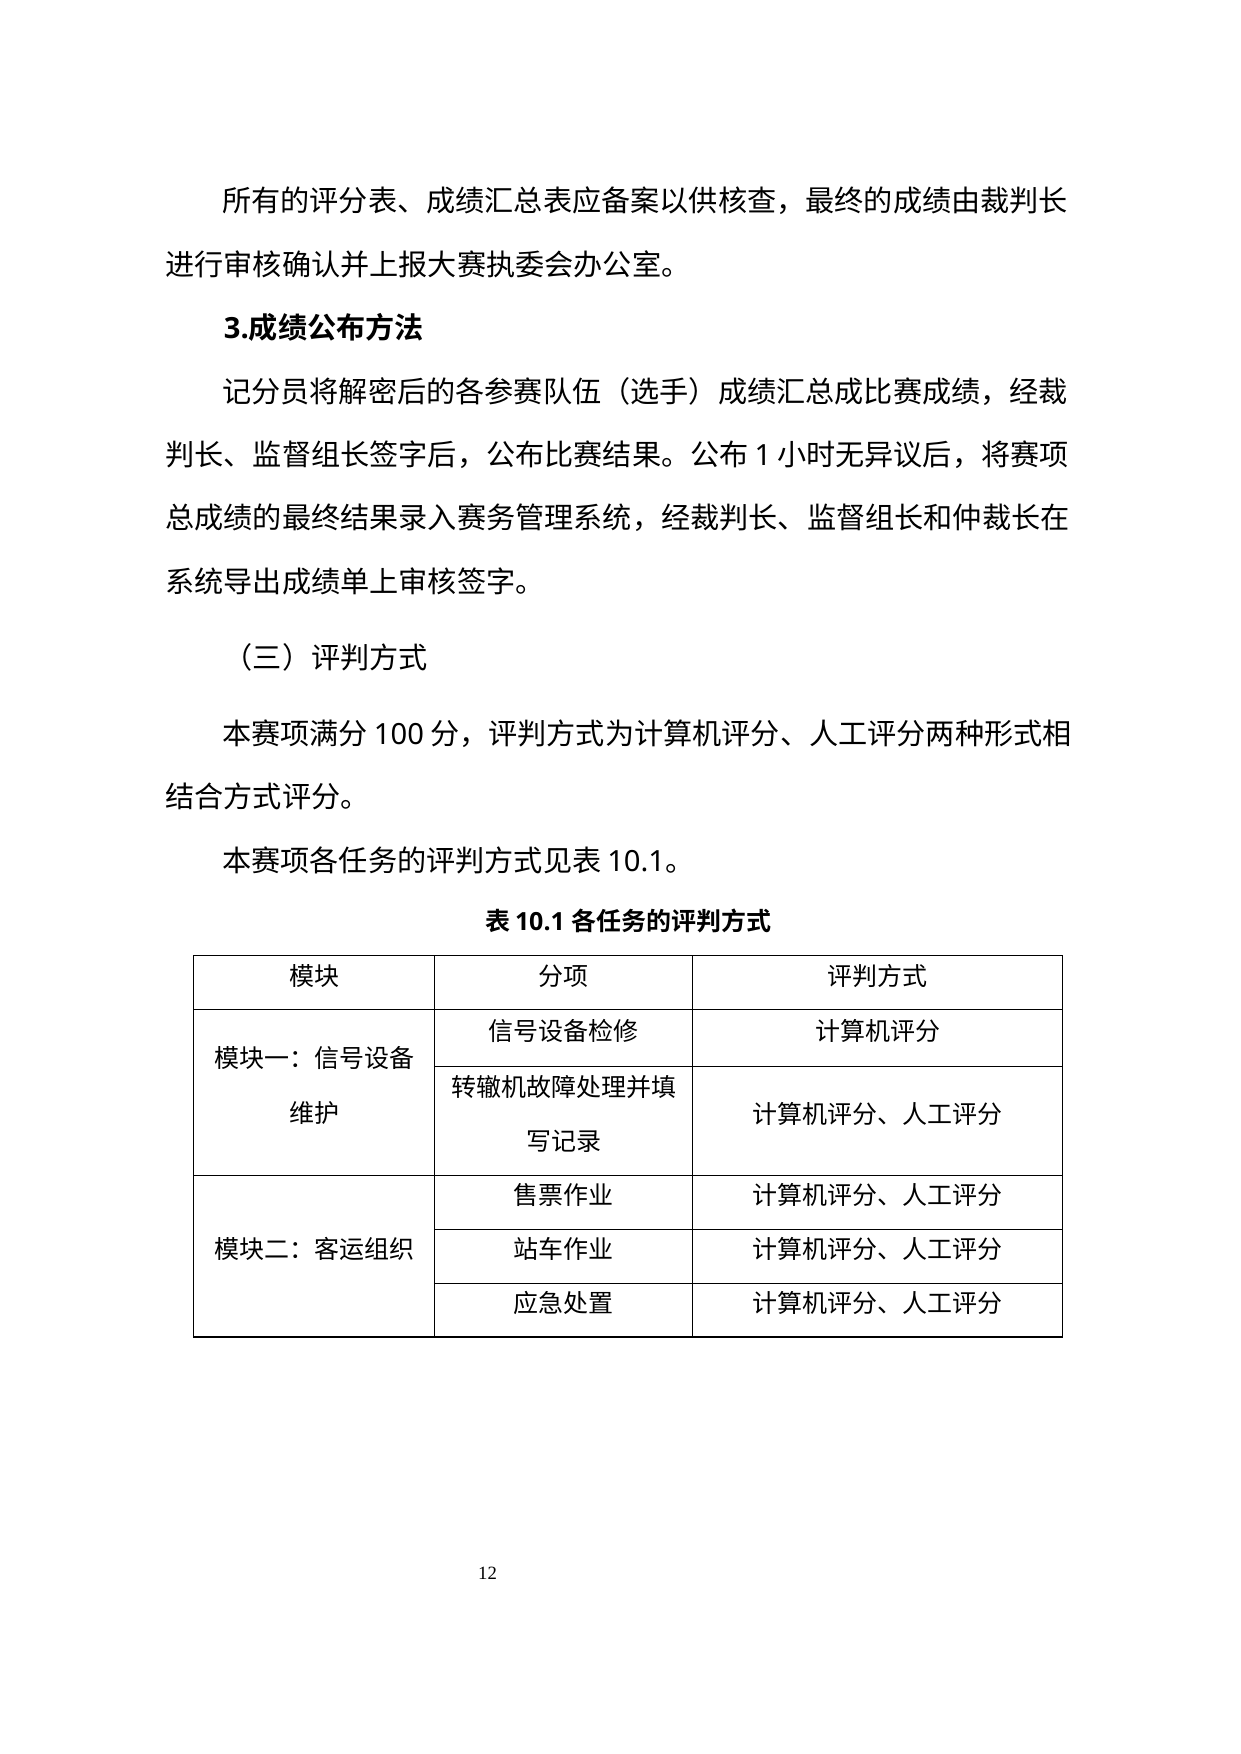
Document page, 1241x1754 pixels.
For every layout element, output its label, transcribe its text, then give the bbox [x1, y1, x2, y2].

table_cell 站车作业 [435, 1230, 692, 1282]
table_cell 模块二：客运组织 [194, 1176, 434, 1336]
table_cell 计算机评分、人工评分 [693, 1067, 1062, 1174]
text 记分员将解密后的各参赛队伍（选手）成绩汇总成比赛成绩，经裁判长、监督组长签字后，公布比赛结果。公布1小时无异议后，将赛项总成绩的最终结果录入赛务管理系统，经裁判长、监督组长和仲裁长在系统导出成绩单上审核签字。 [165, 368, 1091, 601]
text 本赛项各任务的评判方式见表10.1。 [165, 837, 1091, 880]
table_cell 模块一：信号设备维护 [194, 1010, 434, 1174]
table_cell 应急处置 [435, 1284, 692, 1336]
text 所有的评分表、成绩汇总表应备案以供核查，最终的成绩由裁判长进行审核确认并上报大赛执委会办公室。 [165, 178, 1091, 283]
table_header 评判方式 [693, 956, 1062, 1009]
table_header 分项 [435, 956, 692, 1009]
table_cell 计算机评分 [693, 1010, 1062, 1066]
subtitle （三）评判方式 [165, 634, 1091, 677]
table_header 模块 [194, 956, 434, 1009]
table_cell 售票作业 [435, 1176, 692, 1228]
text 表10.1 各任务的评判方式 [165, 901, 1091, 937]
table_cell 转辙机故障处理并填写记录 [435, 1067, 692, 1174]
text 3.成绩公布方法 [165, 304, 1091, 347]
text 本赛项满分100分，评判方式为计算机评分、人工评分两种形式相结合方式评分。 [165, 710, 1091, 816]
table_cell 计算机评分、人工评分 [693, 1176, 1062, 1228]
table_cell 计算机评分、人工评分 [693, 1230, 1062, 1282]
table_cell 信号设备检修 [435, 1010, 692, 1066]
table_cell 计算机评分、人工评分 [693, 1284, 1062, 1336]
